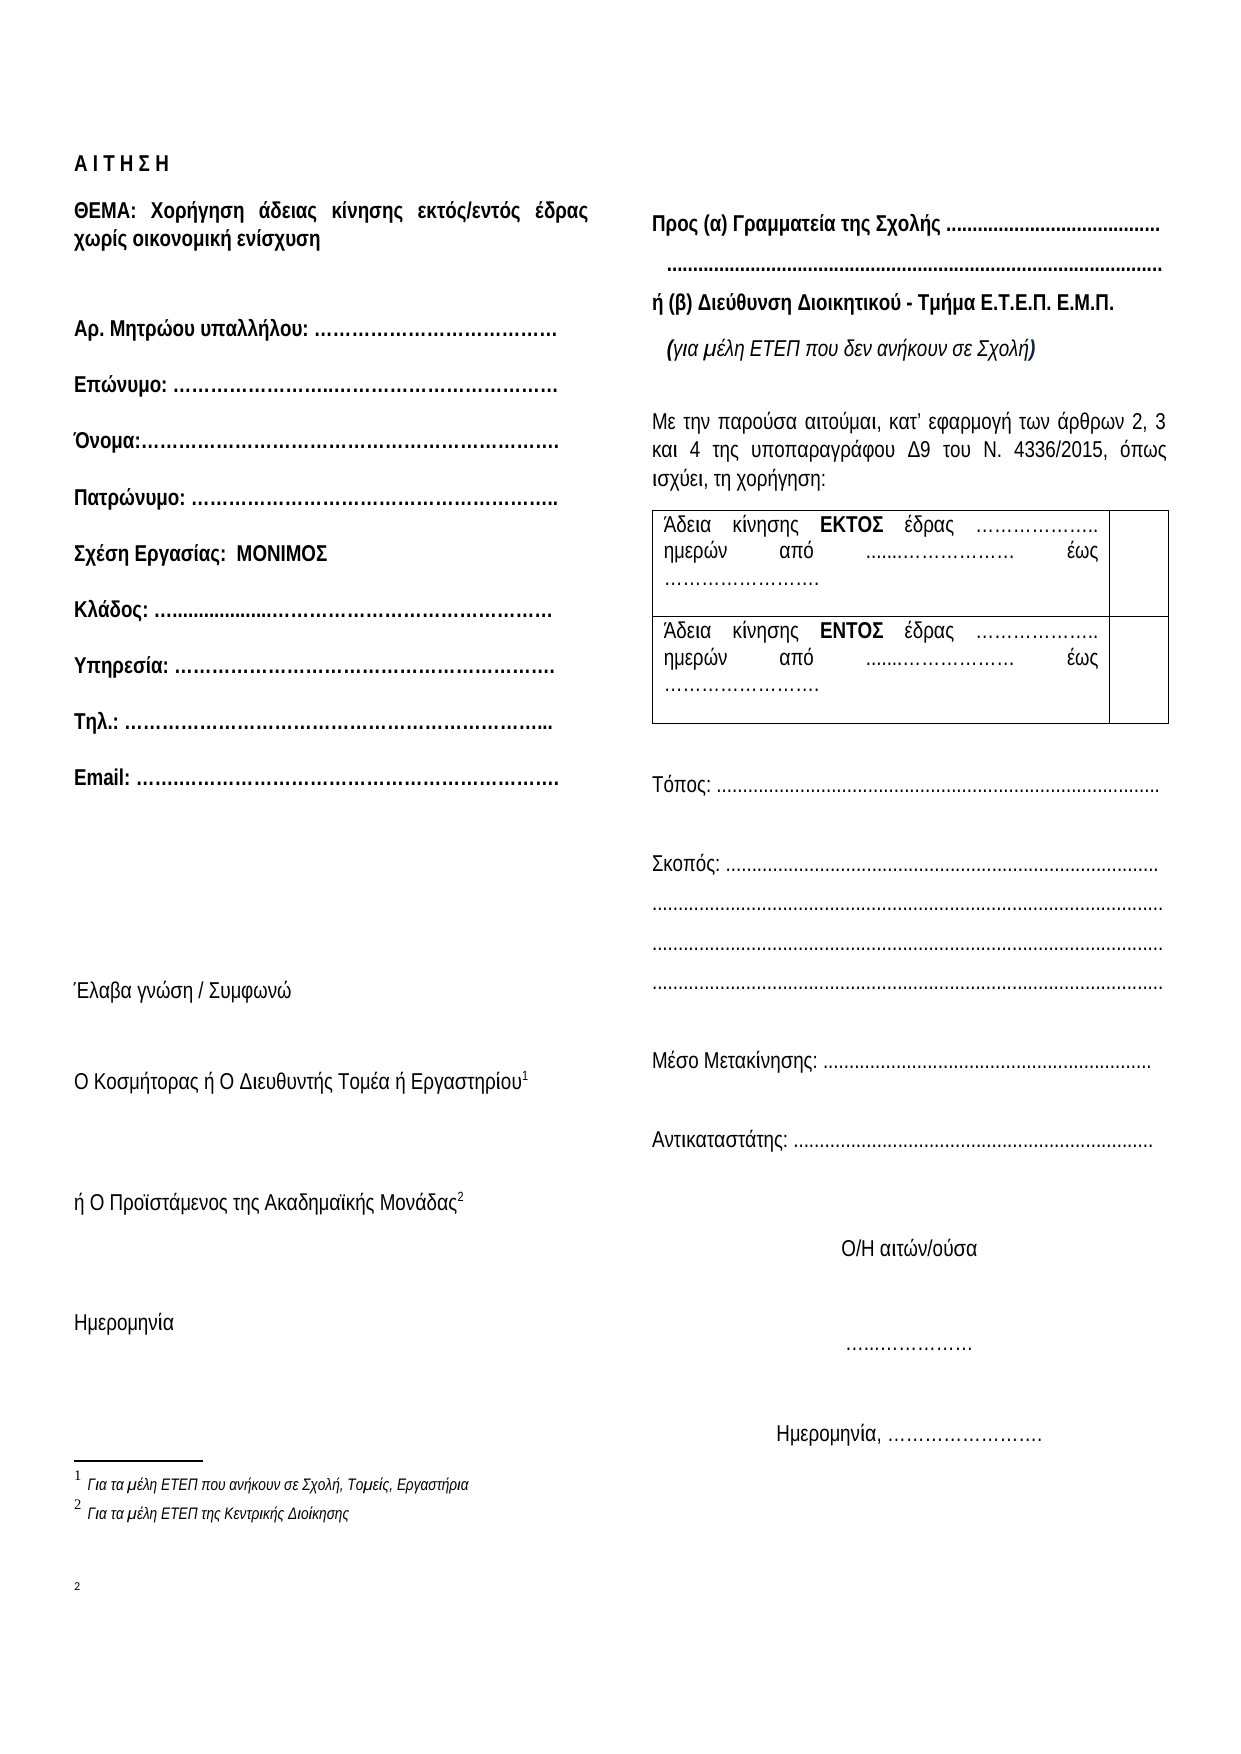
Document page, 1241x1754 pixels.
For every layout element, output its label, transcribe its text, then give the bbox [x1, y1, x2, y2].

text ή Ο Προϊστάμενος της Ακαδημαϊκής Μονάδας [74, 1188, 588, 1215]
text Σκοπός: ................................................................................... [652, 849, 1167, 876]
text Αρ. Μητρώου υπαλλήλου: ………………………………… [74, 315, 588, 341]
text .................................................................................................. [652, 889, 1167, 915]
text Ημερομηνία, ……………………. [652, 1420, 1167, 1447]
text Α Ι Τ Η Σ Η [74, 150, 588, 176]
text Τόπος: ..................................................................................... [652, 771, 1167, 797]
text Κλάδος: …...................……………………………………… [74, 596, 588, 622]
text Αντικαταστάτης: ..................................................................... [652, 1126, 1167, 1152]
text Μέσο Μετακίνησης: ............................................................... [652, 1047, 1167, 1073]
text Όνομα:…………………………………………………………. [74, 427, 588, 454]
table_cell [1110, 617, 1168, 723]
text Σχέση Εργασίας: ΜΟΝΙΜΟΣ [74, 540, 588, 566]
text …...…………… [652, 1328, 1167, 1355]
text Ο Κοσμήτορας ή Ο Διευθυντής Τομέα ή Εργαστηρίου [74, 1068, 588, 1094]
text Ο/Η αιτών/ούσα [652, 1235, 1167, 1261]
text ............................................................................................... [667, 250, 1167, 276]
text Επώνυμο: ……………………..……………………………… [74, 371, 588, 398]
text Πατρώνυμο: ………………………………………………….. [74, 483, 588, 510]
text Προς (α) Γραμματεία της Σχολής ......................................... [652, 210, 1167, 237]
text .................................................................................................. [652, 928, 1167, 955]
list (για μέλη ΕΤΕΠ που δεν ανήκουν σε Σχολή) [667, 334, 1167, 361]
text .................................................................................................. [652, 968, 1167, 994]
table_header [1110, 511, 1168, 616]
text Με την παρούσα αιτούμαι, κατ’ εφαρμογή των άρθρων 2, 3 και 4 της υποπαραγράφου Δ9 του Ν. 4336/2015, όπως ισχύει, τη χορήγηση: [652, 408, 1167, 491]
text Ημερομηνία [74, 1309, 588, 1336]
text Υπηρεσία: ……………………………………………………. [74, 652, 588, 678]
text Έλαβα γνώση / Συμφωνώ [74, 977, 588, 1003]
table_cell Άδεια κίνησης ΕΝΤΟΣ έδρας ……………….. ημερών από .......……………… έως ……………………. [653, 617, 1109, 723]
text Email: …….……………………………………………………. [74, 764, 588, 791]
text ή (β) Διεύθυνση Διοικητικού - Τμήμα Ε.Τ.Ε.Π. Ε.Μ.Π. [652, 289, 1167, 316]
table_header Άδεια κίνησης ΕΚΤΟΣ έδρας ……………….. ημερών από .......……………… έως ……………………. [653, 511, 1109, 616]
text Τηλ.: …………………………………………………………... [74, 708, 588, 734]
text ΘΕΜΑ: Χορήγηση άδειας κίνησης εκτός/εντός έδρας χωρίς οικονομική ενίσχυση [74, 197, 588, 252]
